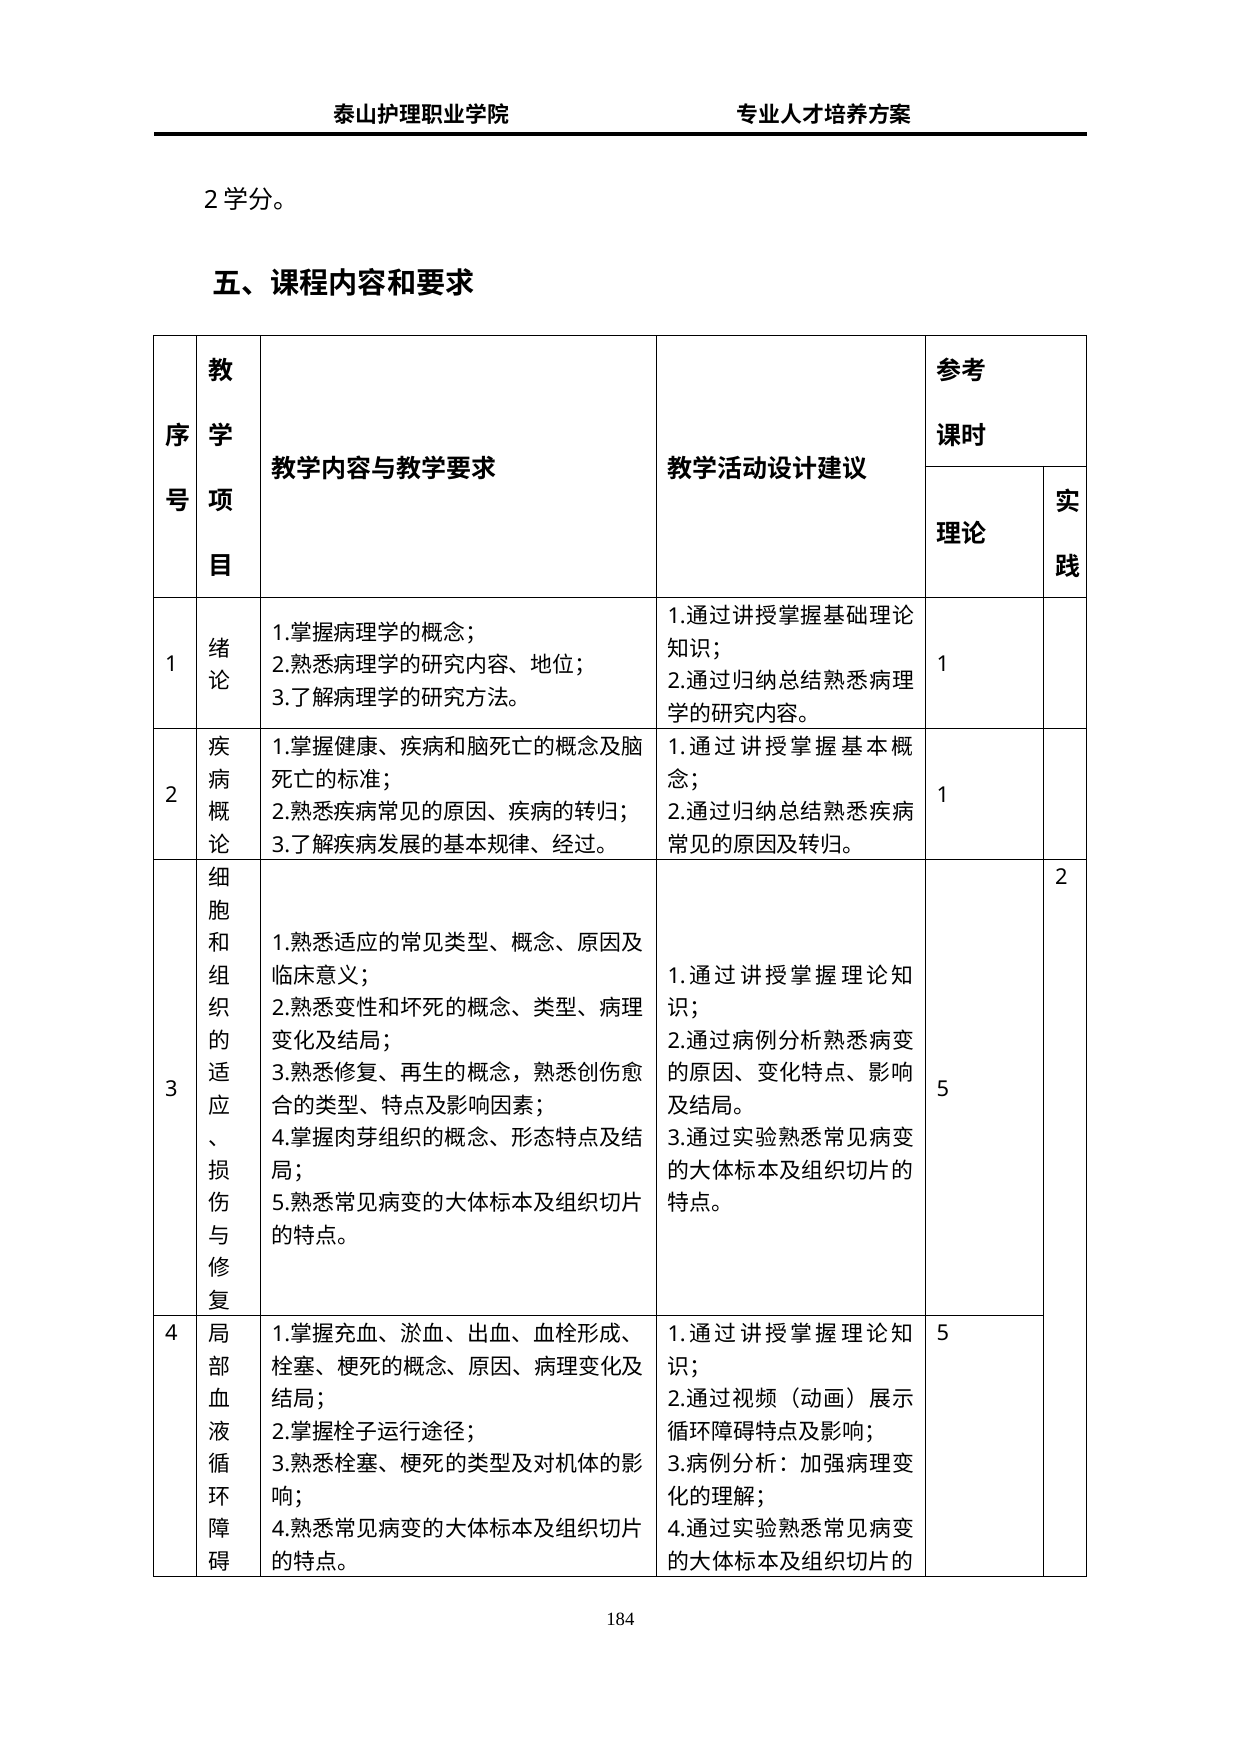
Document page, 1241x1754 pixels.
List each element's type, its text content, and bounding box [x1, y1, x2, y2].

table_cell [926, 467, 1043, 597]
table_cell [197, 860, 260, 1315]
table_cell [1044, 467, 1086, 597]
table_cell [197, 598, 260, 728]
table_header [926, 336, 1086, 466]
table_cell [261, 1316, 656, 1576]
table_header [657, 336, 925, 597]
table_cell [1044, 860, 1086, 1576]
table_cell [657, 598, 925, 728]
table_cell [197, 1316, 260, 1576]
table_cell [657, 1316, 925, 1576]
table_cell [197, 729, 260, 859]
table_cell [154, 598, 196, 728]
text 五、课程内容和要求 [153, 249, 1087, 314]
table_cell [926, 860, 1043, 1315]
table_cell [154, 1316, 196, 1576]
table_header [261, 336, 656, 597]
text 2学分。 [153, 166, 1087, 231]
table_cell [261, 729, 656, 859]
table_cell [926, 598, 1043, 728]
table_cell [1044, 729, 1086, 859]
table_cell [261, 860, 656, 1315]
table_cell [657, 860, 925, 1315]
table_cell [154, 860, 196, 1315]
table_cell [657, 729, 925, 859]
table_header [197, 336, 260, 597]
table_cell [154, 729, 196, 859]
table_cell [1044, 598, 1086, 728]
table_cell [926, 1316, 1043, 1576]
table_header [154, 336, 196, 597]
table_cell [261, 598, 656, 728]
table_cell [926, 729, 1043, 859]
